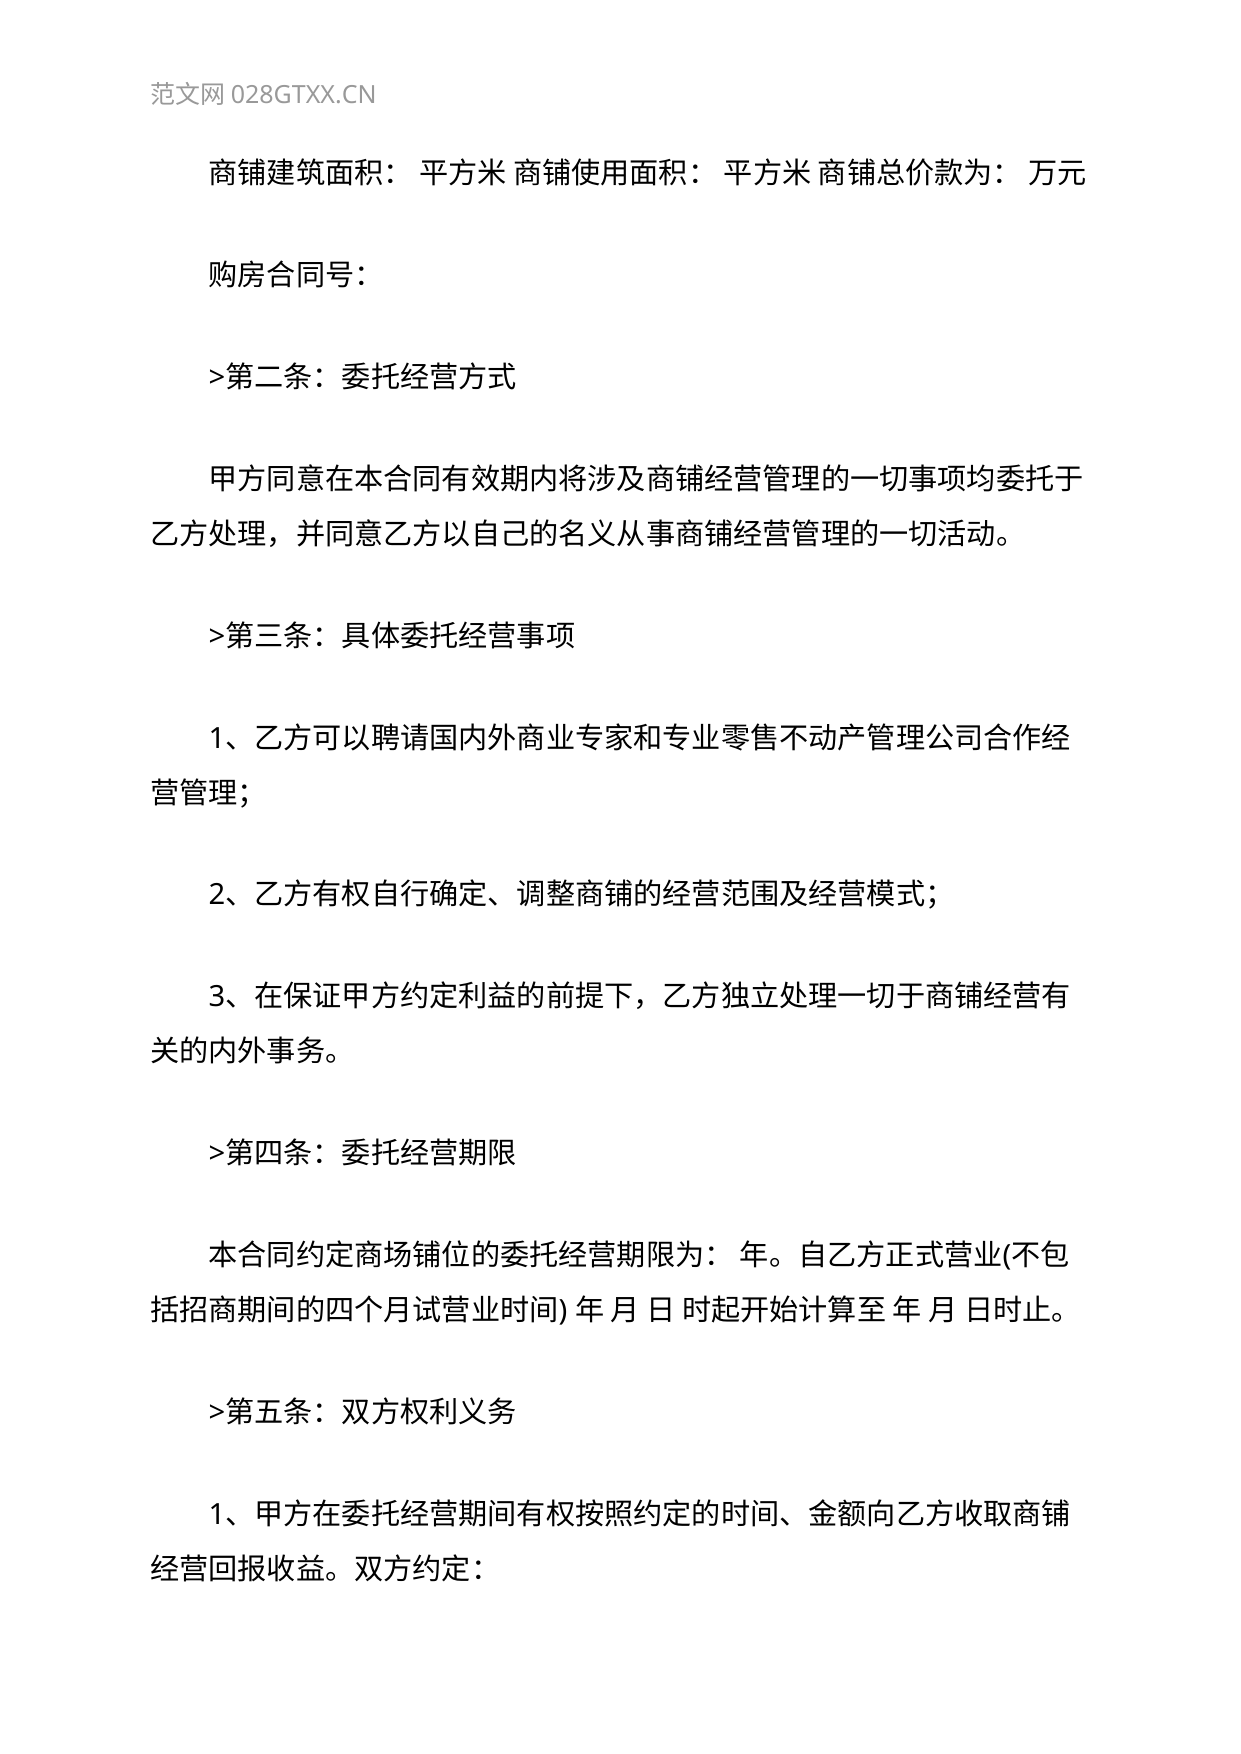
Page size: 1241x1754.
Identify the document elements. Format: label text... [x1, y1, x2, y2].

text 2、乙方有权自行确定、调整商铺的经营范围及经营模式； [150, 871, 1090, 913]
text 3、在保证甲方约定利益的前提下，乙方独立处理一切于商铺经营有关的内外事务。 [150, 973, 1090, 1070]
text 甲方同意在本合同有效期内将涉及商铺经营管理的一切事项均委托于乙方处理，并同意乙方以自己的名义从事商铺经营管理的一切活动。 [150, 456, 1090, 553]
text >第二条：委托经营方式 [150, 353, 1090, 396]
text >第五条：双方权利义务 [150, 1389, 1090, 1431]
text 商铺建筑面积： 平方米 商铺使用面积： 平方米 商铺总价款为： 万元 [150, 150, 1090, 192]
text 购房合同号： [150, 252, 1090, 294]
text 本合同约定商场铺位的委托经营期限为： 年。自乙方正式营业(不包括招商期间的四个月试营业时间) 年 月 日 时起开始计算至 年 月 日时止。 [150, 1232, 1090, 1329]
text 1、乙方可以聘请国内外商业专家和专业零售不动产管理公司合作经营管理； [150, 714, 1090, 811]
text 1、甲方在委托经营期间有权按照约定的时间、金额向乙方收取商铺经营回报收益。双方约定： [150, 1491, 1090, 1588]
text >第三条：具体委托经营事项 [150, 612, 1090, 654]
text >第四条：委托经营期限 [150, 1130, 1090, 1172]
